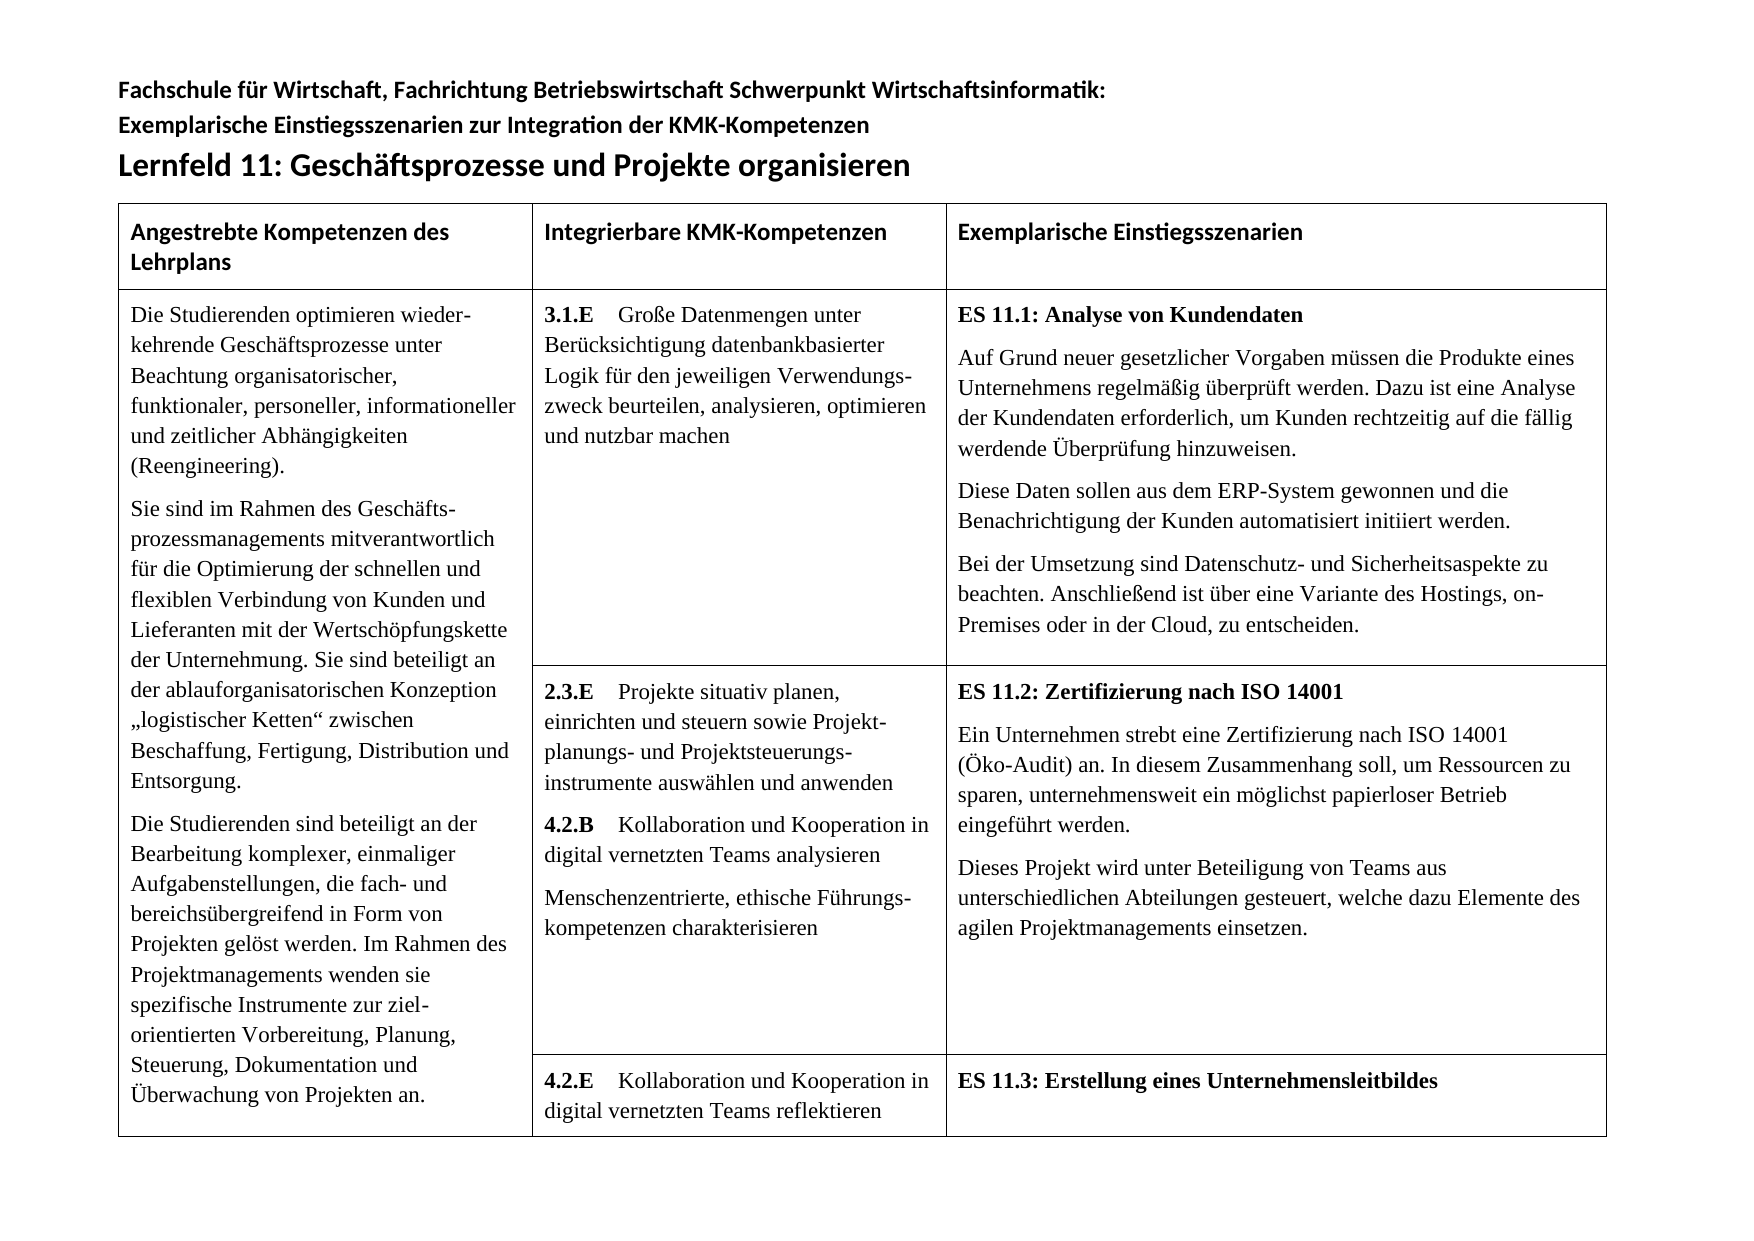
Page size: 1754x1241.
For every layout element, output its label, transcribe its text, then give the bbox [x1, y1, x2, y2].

table_header Exemplarische Einstiegsszenarien [947, 204, 1606, 288]
table_cell ES 11.2: Zertifizierung nach ISO 14001 Ein Unternehmen strebt eine Zertifizierung nach ISO 14001 (Öko-Audit) an. In diesem Zusammenhang soll, um Ressourcen zu sparen, unternehmensweit ein möglichst papierloser Betrieb eingeführt werden. Dieses Projekt wird unter Beteiligung von Teams aus unterschiedlichen Abteilungen gesteuert, welche dazu Elemente des agilen Projektmanagements einsetzen. [947, 666, 1606, 1054]
table_header Integrierbare KMK-Kompetenzen [533, 204, 946, 288]
table_cell 2.3.E Projekte situativ planen, einrichten und steuern sowie Projektplanungs- und Projektsteuerungsinstrumente auswählen und anwenden 4.2.B Kollaboration und Kooperation in digital vernetzten Teams analysieren Menschenzentrierte, ethische Führungskompetenzen charakterisieren [533, 666, 946, 1054]
table_cell ES 11.1: Analyse von Kundendaten Auf Grund neuer gesetzlicher Vorgaben müssen die Produkte eines Unternehmens regelmäßig überprüft werden. Dazu ist eine Analyse der Kundendaten erforderlich, um Kunden rechtzeitig auf die fällig werdende Überprüfung hinzuweisen. Diese Daten sollen aus dem ERP-System gewonnen und die Benachrichtigung der Kunden automatisiert initiiert werden. Bei der Umsetzung sind Datenschutz- und Sicherheitsaspekte zu beachten. Anschließend ist über eine Variante des Hostings, on-Premises oder in der Cloud, zu entscheiden. [947, 290, 1606, 665]
table_cell Die Studierenden optimieren wiederkehrende Geschäftsprozesse unter Beachtung organisatorischer, funktionaler, personeller, informationeller und zeitlicher Abhängigkeiten (Reengineering). Sie sind im Rahmen des Geschäftsprozessmanagements mitverantwortlich für die Optimierung der schnellen und flexiblen Verbindung von Kunden und Lieferanten mit der Wertschöpfungskette der Unternehmung. Sie sind beteiligt an der ablauforganisatorischen Konzeption „logistischer Ketten“ zwischen Beschaffung, Fertigung, Distribution und Entsorgung. Die Studierenden sind beteiligt an der Bearbeitung komplexer, einmaliger Aufgabenstellungen, die fach- und bereichsübergreifend in Form von Projekten gelöst werden. Im Rahmen des Projektmanagements wenden sie spezifische Instrumente zur zielorientierten Vorbereitung, Planung, Steuerung, Dokumentation und Überwachung von Projekten an. Bei ihrer Mitwirkung im Prozess- und Projektmanagement beachten sie den Grundsatz der Personalorientierung. Sie berücksichtigen die Kenntnisse und Fähigkeiten der Teammitglieder, schaffen Strukturen, Spielregeln und lösen auftretende Konflikte. Ebenso setzen sie sich bei der Beteiligung an der Organisation von Geschäftsprozessen und Projekten für die Aufnahme ökologischer Elemente in das Zielsystem ein. [119, 290, 532, 1136]
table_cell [947, 1055, 1606, 1136]
table_cell 3.1.E Große Datenmengen unter Berücksichtigung datenbankbasierter Logik für den jeweiligen Verwendungszweck beurteilen, analysieren, optimieren und nutzbar machen [533, 290, 946, 665]
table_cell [533, 1055, 946, 1136]
table_header Angestrebte Kompetenzen des Lehrplans [119, 204, 532, 288]
